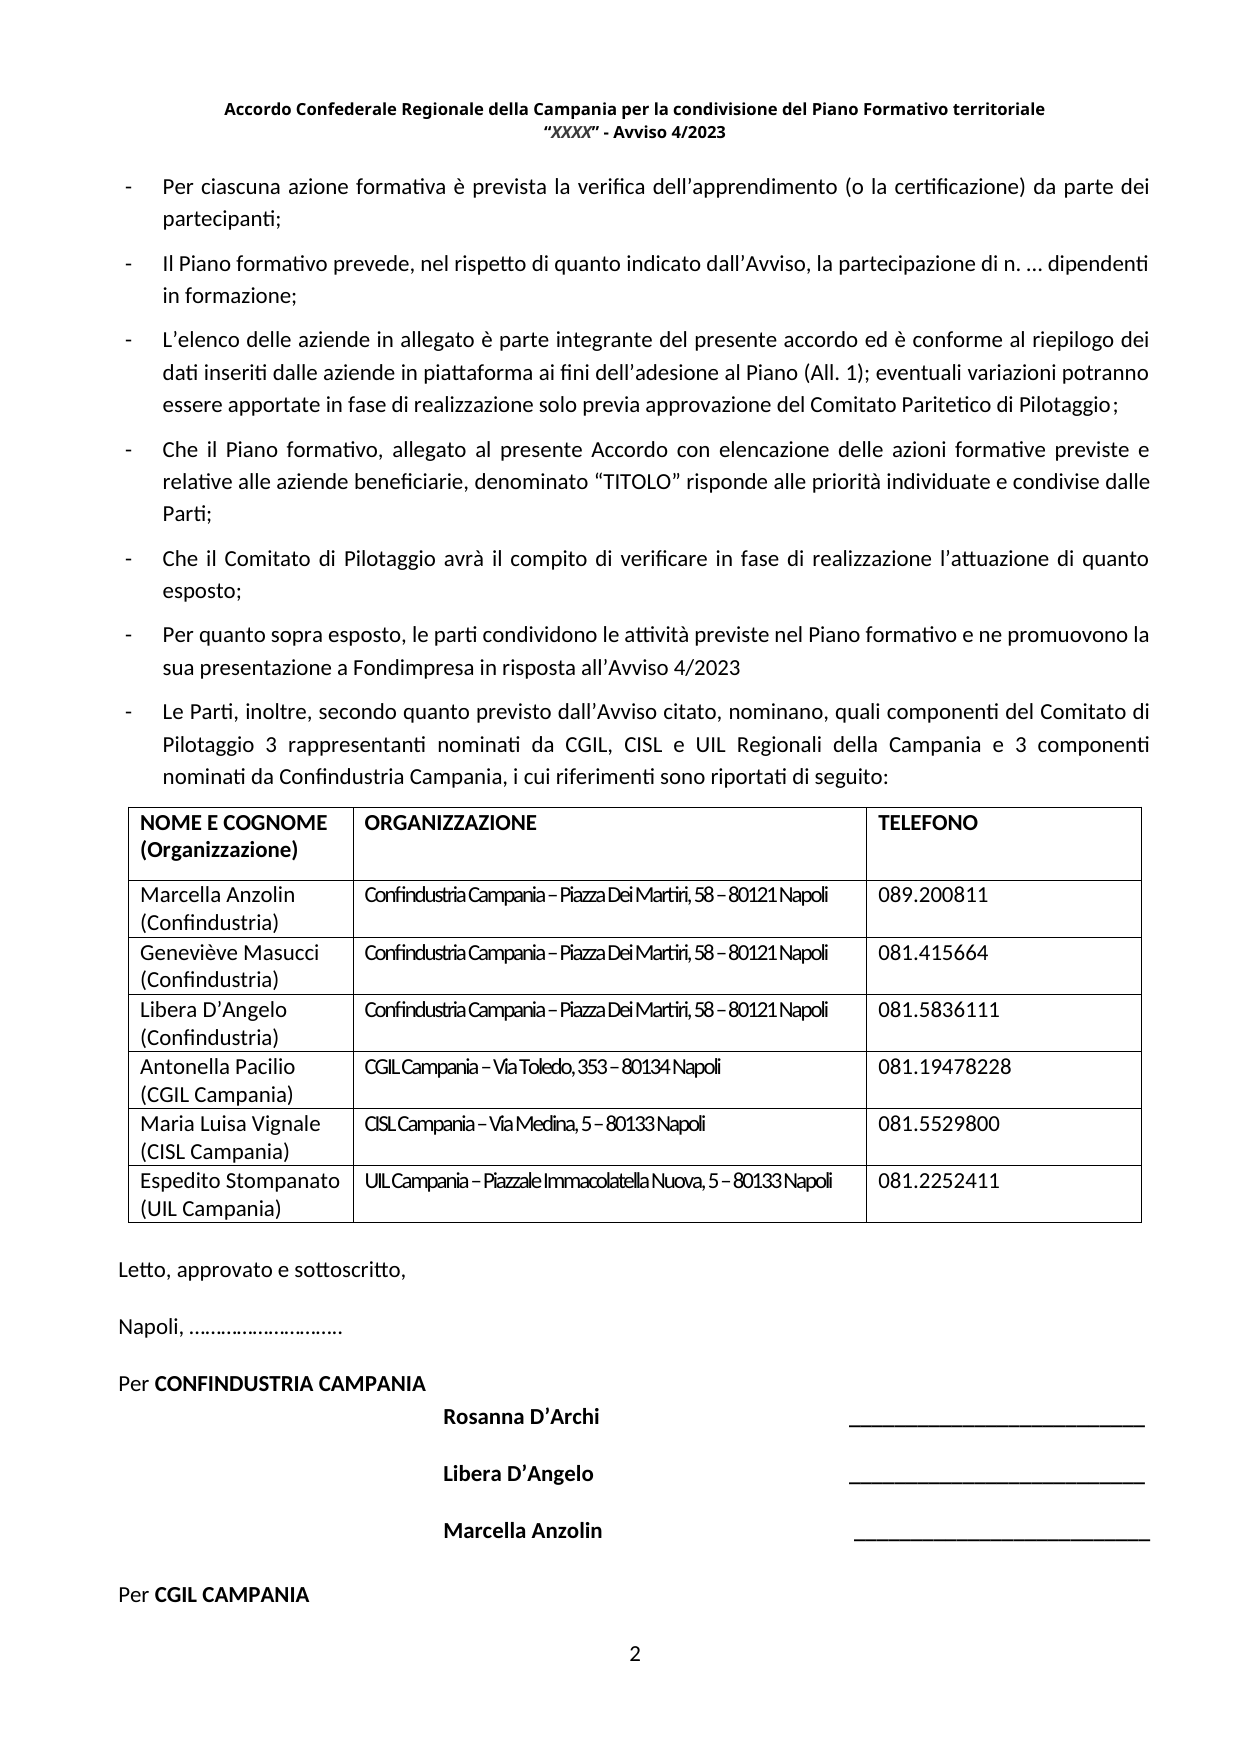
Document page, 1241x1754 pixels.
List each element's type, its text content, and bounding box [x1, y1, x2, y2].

table_cell CISL Campania – Via Medina, 5 – 80133 Napoli [354, 1109, 866, 1165]
table_cell Libera D’Angelo (Confindustria) [129, 995, 353, 1051]
table_cell Maria Luisa Vignale (CISL Campania) [129, 1109, 353, 1165]
table_cell Confindustria Campania – Piazza Dei Martiri, 58 – 80121 Napoli [354, 938, 866, 994]
table_header TELEFONO [867, 808, 1141, 879]
text Marcella Anzolin __________________________ [443, 1516, 1152, 1544]
table_header NOME E COGNOME (Organizzazione) [129, 808, 353, 879]
text Libera D’Angelo __________________________ [443, 1459, 1152, 1487]
table_cell Marcella Anzolin (Confindustria) [129, 881, 353, 937]
list Che il Comitato di Pilotaggio avrà il compito di verificare in fase di realizzazione l’attuazione di quanto esposto; [125, 544, 1152, 604]
text Napoli, ……………………….. [118, 1312, 1152, 1340]
list Per quanto sopra esposto, le parti condividono le attività previste nel Piano formativo e ne promuovono la sua presentazione a Fondimpresa in risposta all’Avviso 4/2023 [125, 621, 1152, 681]
table_cell 081.5836111 [867, 995, 1141, 1051]
list Per ciascuna azione formativa è prevista la verifica dell’apprendimento (o la certificazione) da parte dei partecipanti; [125, 172, 1152, 232]
table_cell Antonella Pacilio (CGIL Campania) [129, 1052, 353, 1108]
table_cell Geneviève Masucci (Confindustria) [129, 938, 353, 994]
table_cell Confindustria Campania – Piazza Dei Martiri, 58 – 80121 Napoli [354, 881, 866, 937]
table_cell Confindustria Campania – Piazza Dei Martiri, 58 – 80121 Napoli [354, 995, 866, 1051]
table_cell 081.2252411 [867, 1166, 1141, 1222]
table_cell UIL Campania – Piazzale Immacolatella Nuova, 5 – 80133 Napoli [354, 1166, 866, 1222]
list L’elenco delle aziende in allegato è parte integrante del presente accordo ed è conforme al riepilogo dei dati inseriti dalle aziende in piattaforma ai fini dell’adesione al Piano (All. 1); eventuali variazioni potranno essere apportate in fase di realizzazione solo previa approvazione del Comitato Paritetico di Pilotaggio; [125, 326, 1152, 418]
list Il Piano formativo prevede, nel rispetto di quanto indicato dall’Avviso, la partecipazione di n. … dipendenti in formazione; [125, 249, 1152, 309]
table_cell 089.200811 [867, 881, 1141, 937]
table_cell Espedito Stompanato (UIL Campania) [129, 1166, 353, 1222]
text Per CGIL CAMPANIA [118, 1581, 1152, 1608]
text Rosanna D’Archi __________________________ [443, 1402, 1152, 1430]
table_cell 081.415664 [867, 938, 1141, 994]
table_cell CGIL Campania – Via Toledo, 353 – 80134 Napoli [354, 1052, 866, 1108]
list Le Parti, inoltre, secondo quanto previsto dall’Avviso citato, nominano, quali componenti del Comitato di Pilotaggio 3 rappresentanti nominati da CGIL, CISL e UIL Regionali della Campania e 3 componenti nominati da Confindustria Campania, i cui riferimenti sono riportati di seguito: [125, 697, 1152, 790]
list Che il Piano formativo, allegato al presente Accordo con elencazione delle azioni formative previste e relative alle aziende beneficiarie, denominato “TITOLO” risponde alle priorità individuate e condivise dalle Parti; [125, 435, 1152, 527]
text Per CONFINDUSTRIA CAMPANIA [118, 1369, 1152, 1398]
table_cell 081.19478228 [867, 1052, 1141, 1108]
text Letto, approvato e sottoscritto, [118, 1255, 1152, 1283]
table_cell 081.5529800 [867, 1109, 1141, 1165]
table_header ORGANIZZAZIONE [354, 808, 866, 879]
